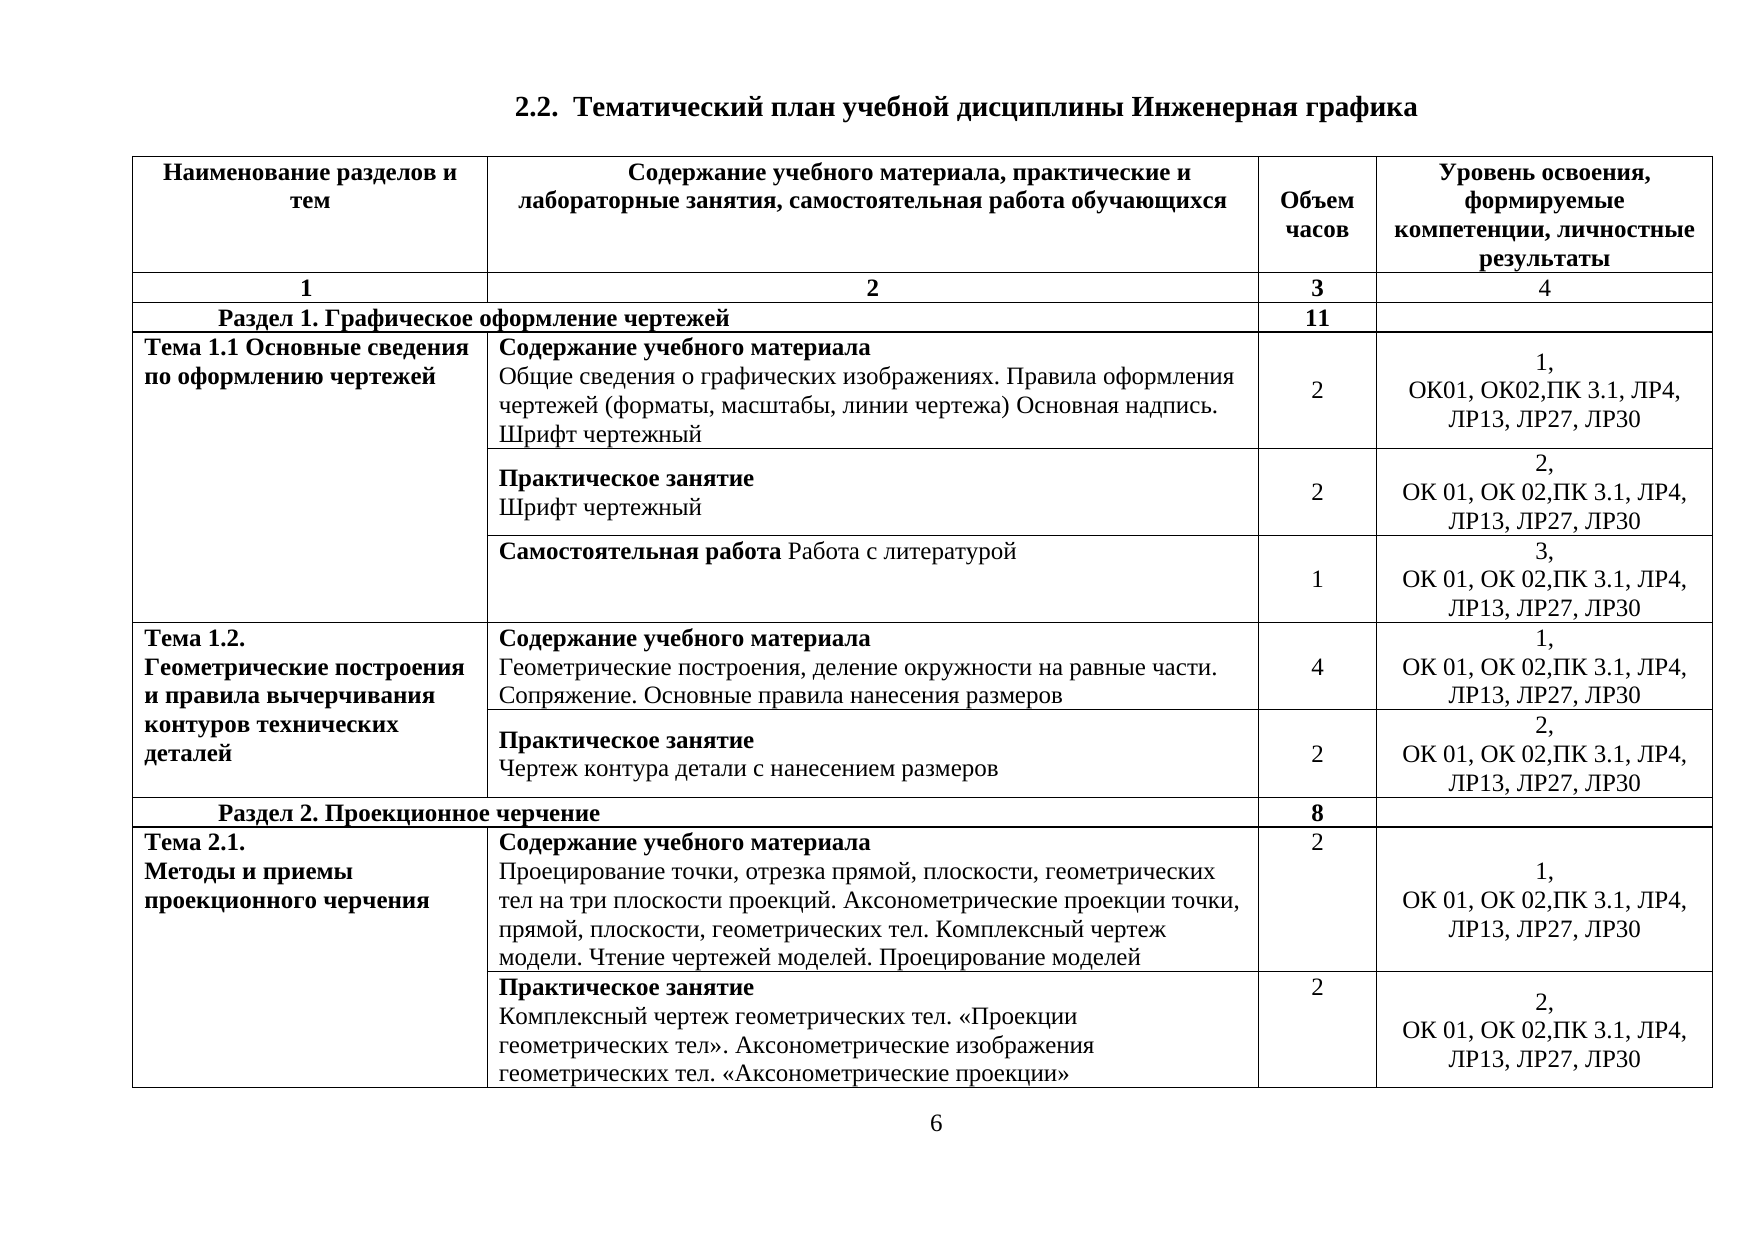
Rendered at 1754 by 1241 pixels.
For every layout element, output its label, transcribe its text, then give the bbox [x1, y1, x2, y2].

table_cell 2, ОК 01, ОК 02,ПК 3.1, ЛР4, ЛР13, ЛР27, ЛР30 [1377, 449, 1712, 535]
table_header Объем часов [1259, 157, 1376, 272]
table_cell 1 [133, 273, 487, 302]
table_cell Тема 1.2. Геометрические построения и правила вычерчивания контуров технических деталей [133, 623, 487, 797]
table_cell 2 [1259, 972, 1376, 1087]
table_cell Содержание учебного материала Общие сведения о графических изображениях. Правила оформления чертежей (форматы, масштабы, линии чертежа) Основная надпись. Шрифт чертежный [488, 333, 1258, 447]
table_cell 2 [1259, 710, 1376, 797]
table_cell 1, ОК01, ОК02,ПК 3.1, ЛР4, ЛР13, ЛР27, ЛР30 [1377, 333, 1712, 447]
table_cell 1 [1259, 536, 1376, 622]
table_cell Тема 1.1 Основные сведения по оформлению чертежей [133, 333, 487, 622]
table_header Содержание учебного материала, практические и лабораторные занятия, самостоятельная работа обучающихся [488, 157, 1258, 272]
table_cell [1377, 303, 1712, 331]
table_header Уровень освоения, формируемые компетенции, личностные результаты [1377, 157, 1712, 272]
table_cell Раздел 1. Графическое оформление чертежей [133, 303, 1258, 331]
table_header Наименование разделов и тем [133, 157, 487, 272]
table_cell 2 [1259, 828, 1376, 971]
table_cell 3, ОК 01, ОК 02,ПК 3.1, ЛР4, ЛР13, ЛР27, ЛР30 [1377, 536, 1712, 622]
table_cell 2 [488, 273, 1258, 302]
table_cell 4 [1377, 273, 1712, 302]
table_cell 1, ОК 01, ОК 02,ПК 3.1, ЛР4, ЛР13, ЛР27, ЛР30 [1377, 623, 1712, 709]
table_cell Содержание учебного материала Геометрические построения, деление окружности на равные части. Сопряжение. Основные правила нанесения размеров [488, 623, 1258, 709]
table_cell Практическое занятие Шрифт чертежный [488, 449, 1258, 535]
table_cell Содержание учебного материала Проецирование точки, отрезка прямой, плоскости, геометрических тел на три плоскости проекций. Аксонометрические проекции точки, прямой, плоскости, геометрических тел. Комплексный чертеж модели. Чтение чертежей моделей. Проецирование моделей [488, 828, 1258, 971]
table_cell Раздел 2. Проекционное черчение [133, 798, 1258, 826]
table_cell 3 [1259, 273, 1376, 302]
table_cell Практическое занятие Комплексный чертеж геометрических тел. «Проекции геометрических тел». Аксонометрические изображения геометрических тел. «Аксонометрические проекции» [488, 972, 1258, 1087]
table_cell 2, ОК 01, ОК 02,ПК 3.1, ЛР4, ЛР13, ЛР27, ЛР30 [1377, 972, 1712, 1087]
text 2.2. Тематический план учебной дисциплины Инженерная графика [238, 89, 1695, 122]
table_cell Тема 2.1. Методы и приемы проекционного черчения [133, 828, 487, 1087]
table_cell 1, ОК 01, ОК 02,ПК 3.1, ЛР4, ЛР13, ЛР27, ЛР30 [1377, 828, 1712, 971]
table_cell 11 [1259, 303, 1376, 331]
table_cell 2 [1259, 449, 1376, 535]
table_cell 8 [1259, 798, 1376, 826]
table_cell Самостоятельная работа Работа с литературой [488, 536, 1258, 622]
table_cell Практическое занятие Чертеж контура детали с нанесением размеров [488, 710, 1258, 797]
table_cell 2, ОК 01, ОК 02,ПК 3.1, ЛР4, ЛР13, ЛР27, ЛР30 [1377, 710, 1712, 797]
table_cell [1377, 798, 1712, 826]
table_cell 2 [1259, 333, 1376, 447]
table_cell 4 [1259, 623, 1376, 709]
